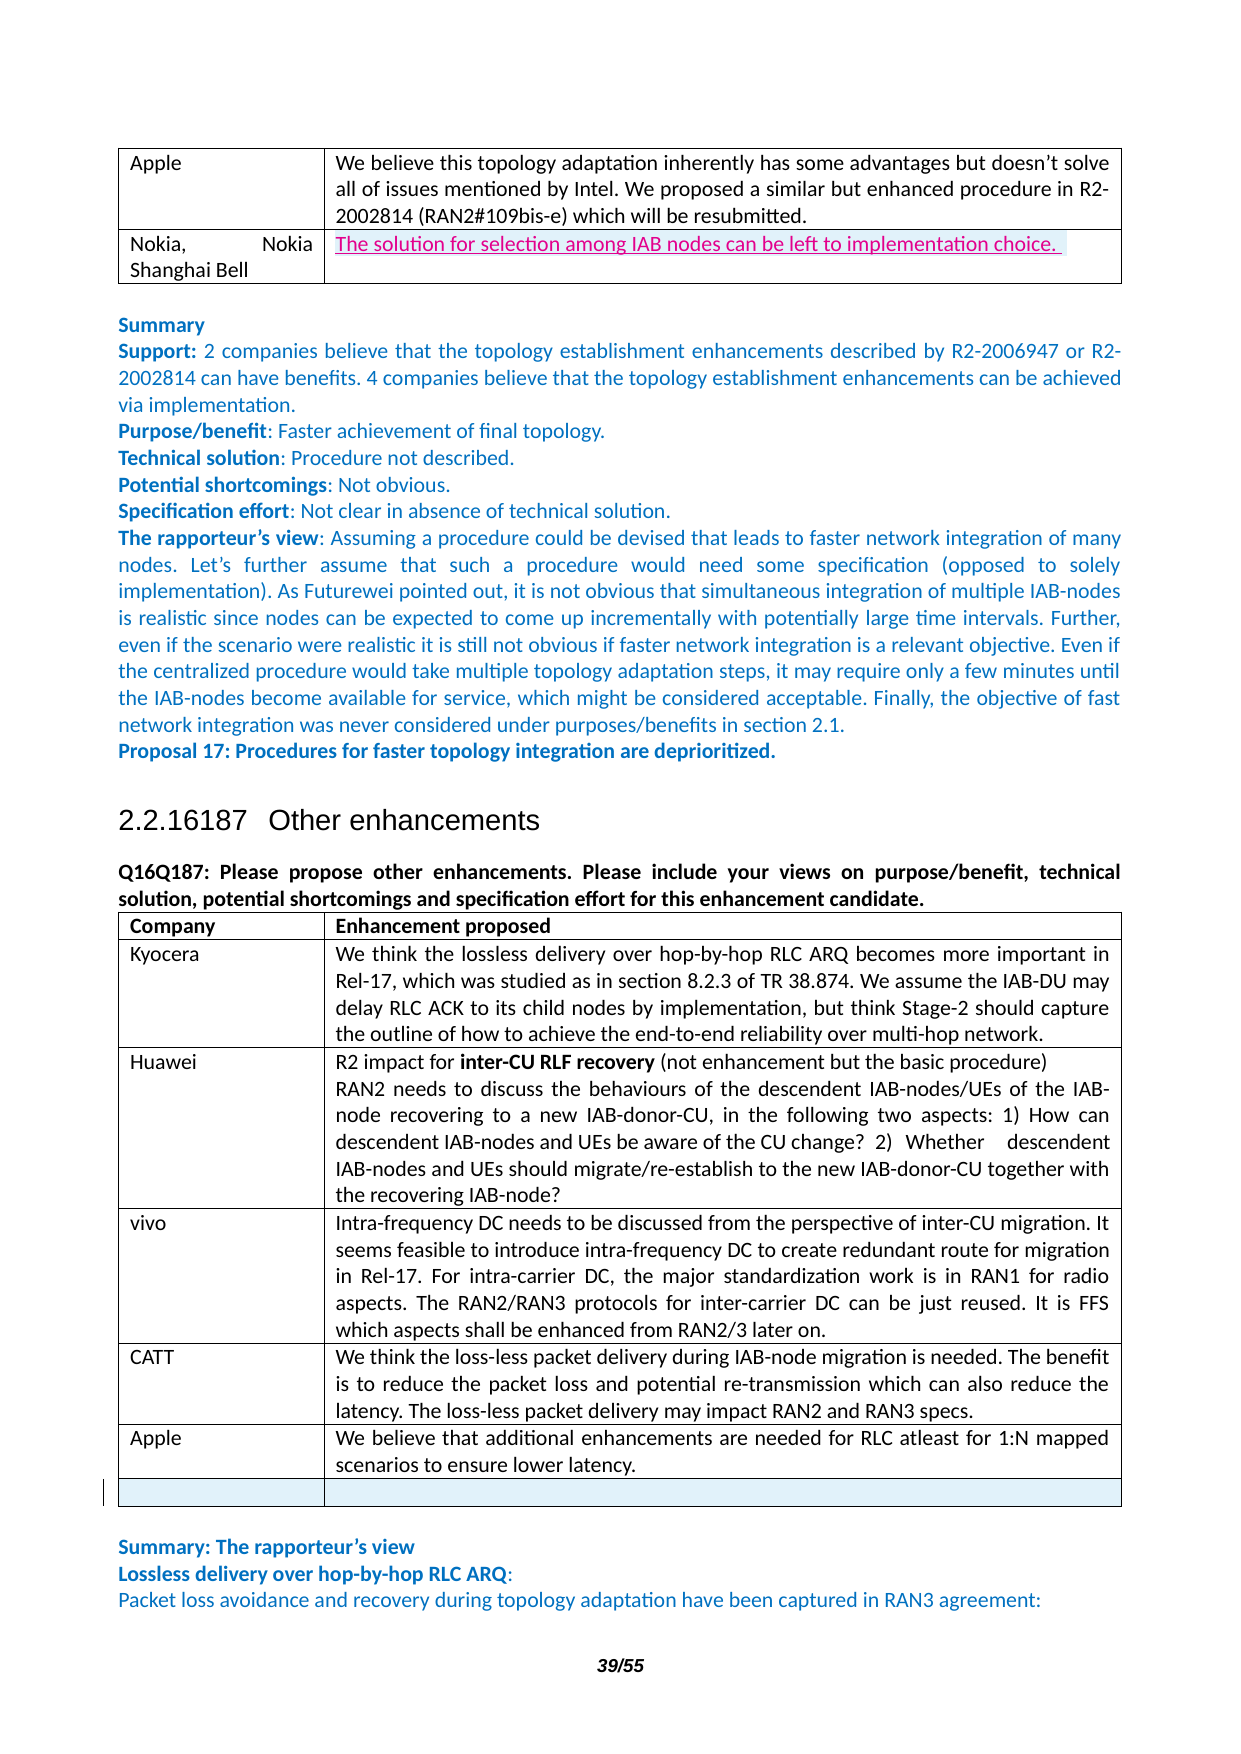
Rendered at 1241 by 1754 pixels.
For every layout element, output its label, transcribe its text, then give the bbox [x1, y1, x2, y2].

text Specification effort: Not clear in absence of technical solution. [118, 497, 1122, 524]
text Proposal 17: Procedures for faster topology integration are deprioritized. [118, 737, 1122, 764]
text Purpose/benefit: Faster achievement of final topology. [118, 417, 1122, 444]
table_cell [325, 940, 1121, 1047]
table_cell [119, 940, 324, 1047]
table_header Enhancement proposed [325, 913, 1121, 939]
table_cell [325, 230, 1121, 283]
text Support: 2 companies believe that the topology establishment enhancements described by R2-2006947 or R2-2002814 can have benefits. 4 companies believe that the topology establishment enhancements can be achieved via implementation. [118, 337, 1122, 417]
table_cell [119, 149, 324, 229]
table_cell Intra-frequency DC needs to be discussed from the perspective of inter-CU migration. It seems feasible to introduce intra-frequency DC to create redundant route for migration in Rel-17. For intra-carrier DC, the major standardization work is in RAN1 for radio aspects. The RAN2/RAN3 protocols for inter-carrier DC can be just reused. It is FFS which aspects shall be enhanced from RAN2/3 later on. [325, 1209, 1121, 1342]
table_cell [325, 1425, 1121, 1478]
text Lossless delivery over hop-by-hop RLC ARQ: [118, 1560, 1122, 1587]
text Summary: The rapporteur’s view [118, 1533, 1122, 1560]
text The rapporteur’s view: Assuming a procedure could be devised that leads to faster network integration of many nodes. Let’s further assume that such a procedure would need some specification (opposed to solely implementation). As Futurewei pointed out, it is not obvious that simultaneous integration of multiple IAB-nodes is realistic since nodes can be expected to come up incrementally with potentially large time intervals. Further, even if the scenario were realistic it is still not obvious if faster network integration is a relevant objective. Even if the centralized procedure would take multiple topology adaptation steps, it may require only a few minutes until the IAB-nodes become available for service, which might be considered acceptable. Finally, the objective of fast network integration was never considered under purposes/benefits in section 2.1. [118, 524, 1122, 737]
table_cell [119, 1048, 324, 1208]
subtitle 2.2. Other enhancements [118, 803, 1122, 837]
table_cell [119, 1209, 324, 1342]
table_cell [119, 1425, 324, 1478]
text Summary [118, 311, 1122, 337]
table_cell [119, 230, 324, 283]
table_cell [325, 1048, 1121, 1208]
text : Please propose other enhancements. Please include your views on purpose/benefit, technical solution, potential shortcomings and specification effort for this enhancement candidate. [118, 858, 1122, 912]
text Potential shortcomings: Not obvious. [118, 471, 1122, 497]
text Packet loss avoidance and recovery during topology adaptation have been captured in RAN3 agreement: [118, 1587, 1122, 1613]
text Technical solution: Procedure not described. [118, 444, 1122, 471]
table_cell [119, 1344, 324, 1423]
table_cell [325, 1344, 1121, 1423]
table_cell [325, 149, 1121, 229]
table_header Company [119, 913, 324, 939]
